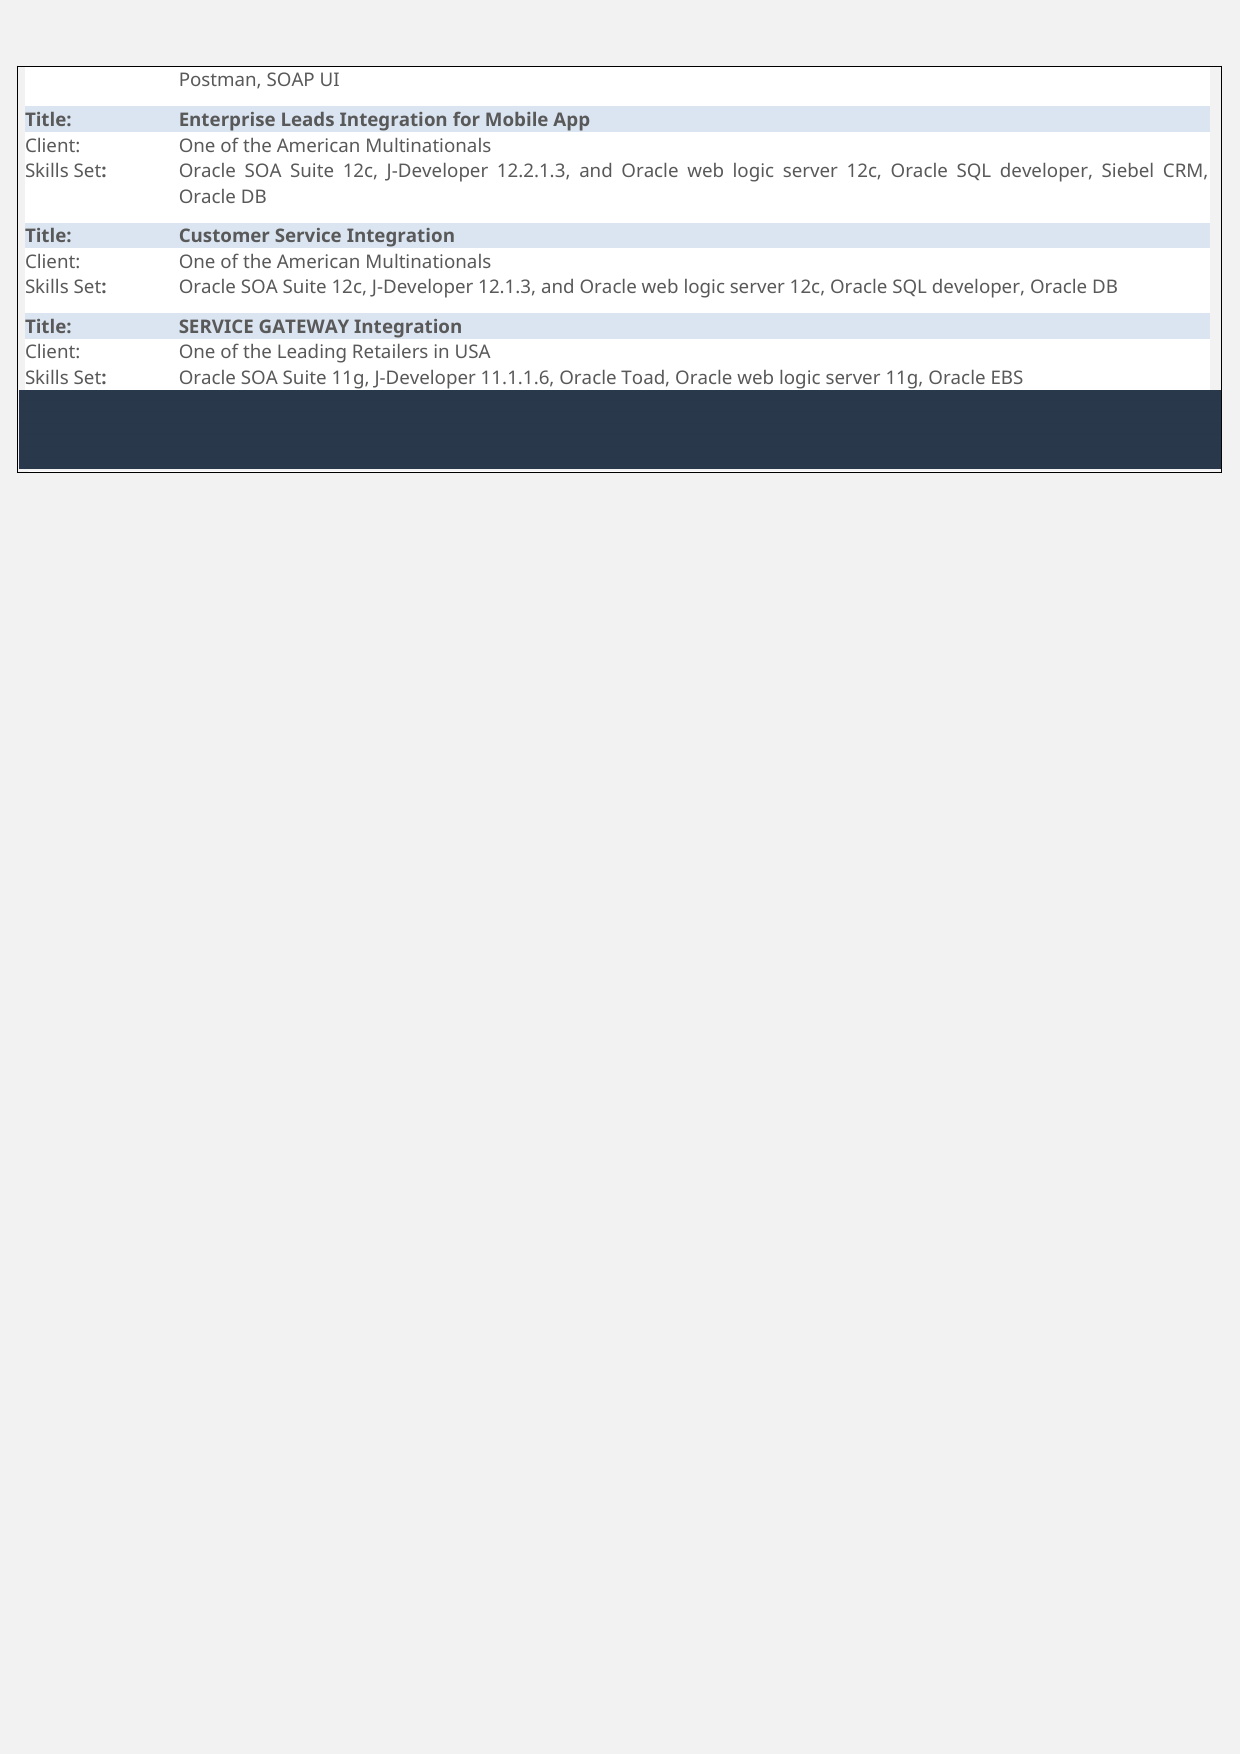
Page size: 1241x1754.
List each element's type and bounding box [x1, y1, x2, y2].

picture [19, 390, 1222, 469]
table_cell [18, 67, 1221, 472]
